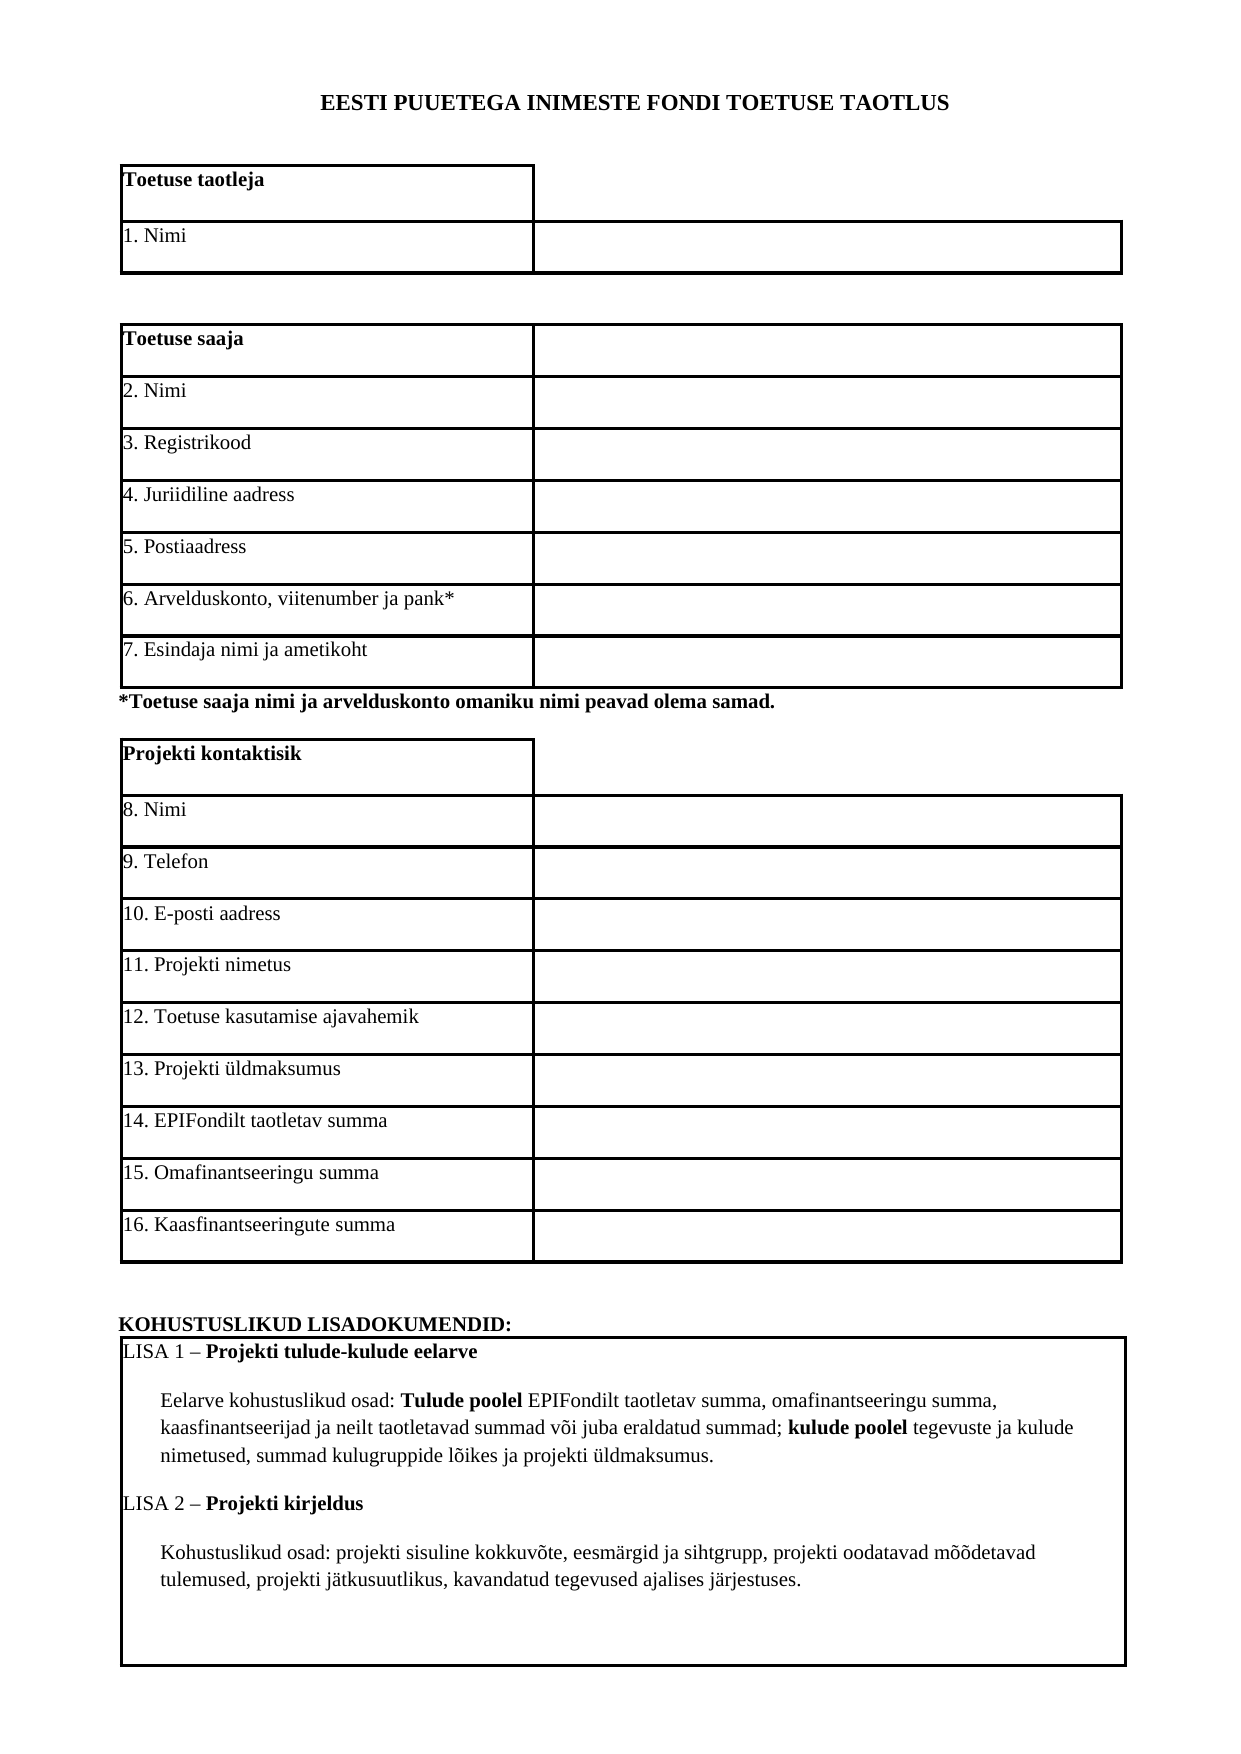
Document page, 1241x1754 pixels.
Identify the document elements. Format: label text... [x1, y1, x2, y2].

table_cell 10. E-posti aadress [123, 900, 532, 949]
table_cell [535, 482, 1120, 531]
table_header Toetuse saaja [123, 326, 532, 375]
table_cell [535, 1212, 1120, 1260]
table_cell [535, 900, 1120, 949]
table_cell 5. Postiaadress [123, 534, 532, 582]
table_cell 14. EPIFondilt taotletav summa [123, 1108, 532, 1157]
table_cell [535, 1108, 1120, 1157]
table_header LISA 1 – Projekti tulude-kulude eelarve Eelarve kohustuslikud osad: Tulude poolel EPIFondilt taotletav summa, omafinantseeringu summa, kaasfinantseerijad ja neilt taotletavad summad või juba eraldatud summad; kulude poolel tegevuste ja kulude nimetused, summad kulugruppide lõikes ja projekti üldmaksumus. LISA 2 – Projekti kirjeldus Kohustuslikud osad: projekti sisuline kokkuvõte, eesmärgid ja sihtgrupp, projekti oodatavad mõõdetavad tulemused, projekti jätkusuutlikus, kavandatud tegevused ajalises järjestuses. [123, 1339, 1124, 1664]
table_cell 15. Omafinantseeringu summa [123, 1160, 532, 1208]
table_cell [535, 378, 1120, 427]
table_header Toetuse taotleja [123, 167, 532, 219]
table_cell 8. Nimi [123, 797, 532, 845]
table_cell [535, 223, 1120, 271]
table_cell [535, 586, 1120, 634]
table_cell [535, 952, 1120, 1001]
table_cell 9. Telefon [123, 849, 532, 897]
table_cell 3. Registrikood [123, 430, 532, 479]
table_cell 16. Kaasfinantseeringute summa [123, 1212, 532, 1260]
table_cell 1. Nimi [123, 223, 532, 271]
table_cell 7. Esindaja nimi ja ametikoht [123, 638, 532, 686]
table_cell 6. Arvelduskonto, viitenumber ja pank* [123, 586, 532, 634]
table_cell [535, 638, 1120, 686]
table_cell 11. Projekti nimetus [123, 952, 532, 1001]
text EESTI PUUETEGA INIMESTE FONDI TOETUSE TAOTLUS [118, 89, 1152, 115]
table_cell 4. Juriidiline aadress [123, 482, 532, 531]
table_cell [535, 797, 1120, 845]
table_cell [535, 430, 1120, 479]
table_cell 13. Projekti üldmaksumus [123, 1056, 532, 1105]
table_cell [535, 849, 1120, 897]
table_cell 12. Toetuse kasutamise ajavahemik [123, 1004, 532, 1053]
table_cell [535, 534, 1120, 582]
subtitle KOHUSTUSLIKUD LISADOKUMENDID: [118, 1312, 1152, 1336]
table_cell [535, 1056, 1120, 1105]
table_cell [535, 1004, 1120, 1053]
table_header [535, 326, 1120, 375]
table_cell 2. Nimi [123, 378, 532, 427]
table_cell [535, 1160, 1120, 1208]
table_header Projekti kontaktisik [123, 741, 532, 793]
text *Toetuse saaja nimi ja arvelduskonto omaniku nimi peavad olema samad. [118, 689, 1152, 713]
